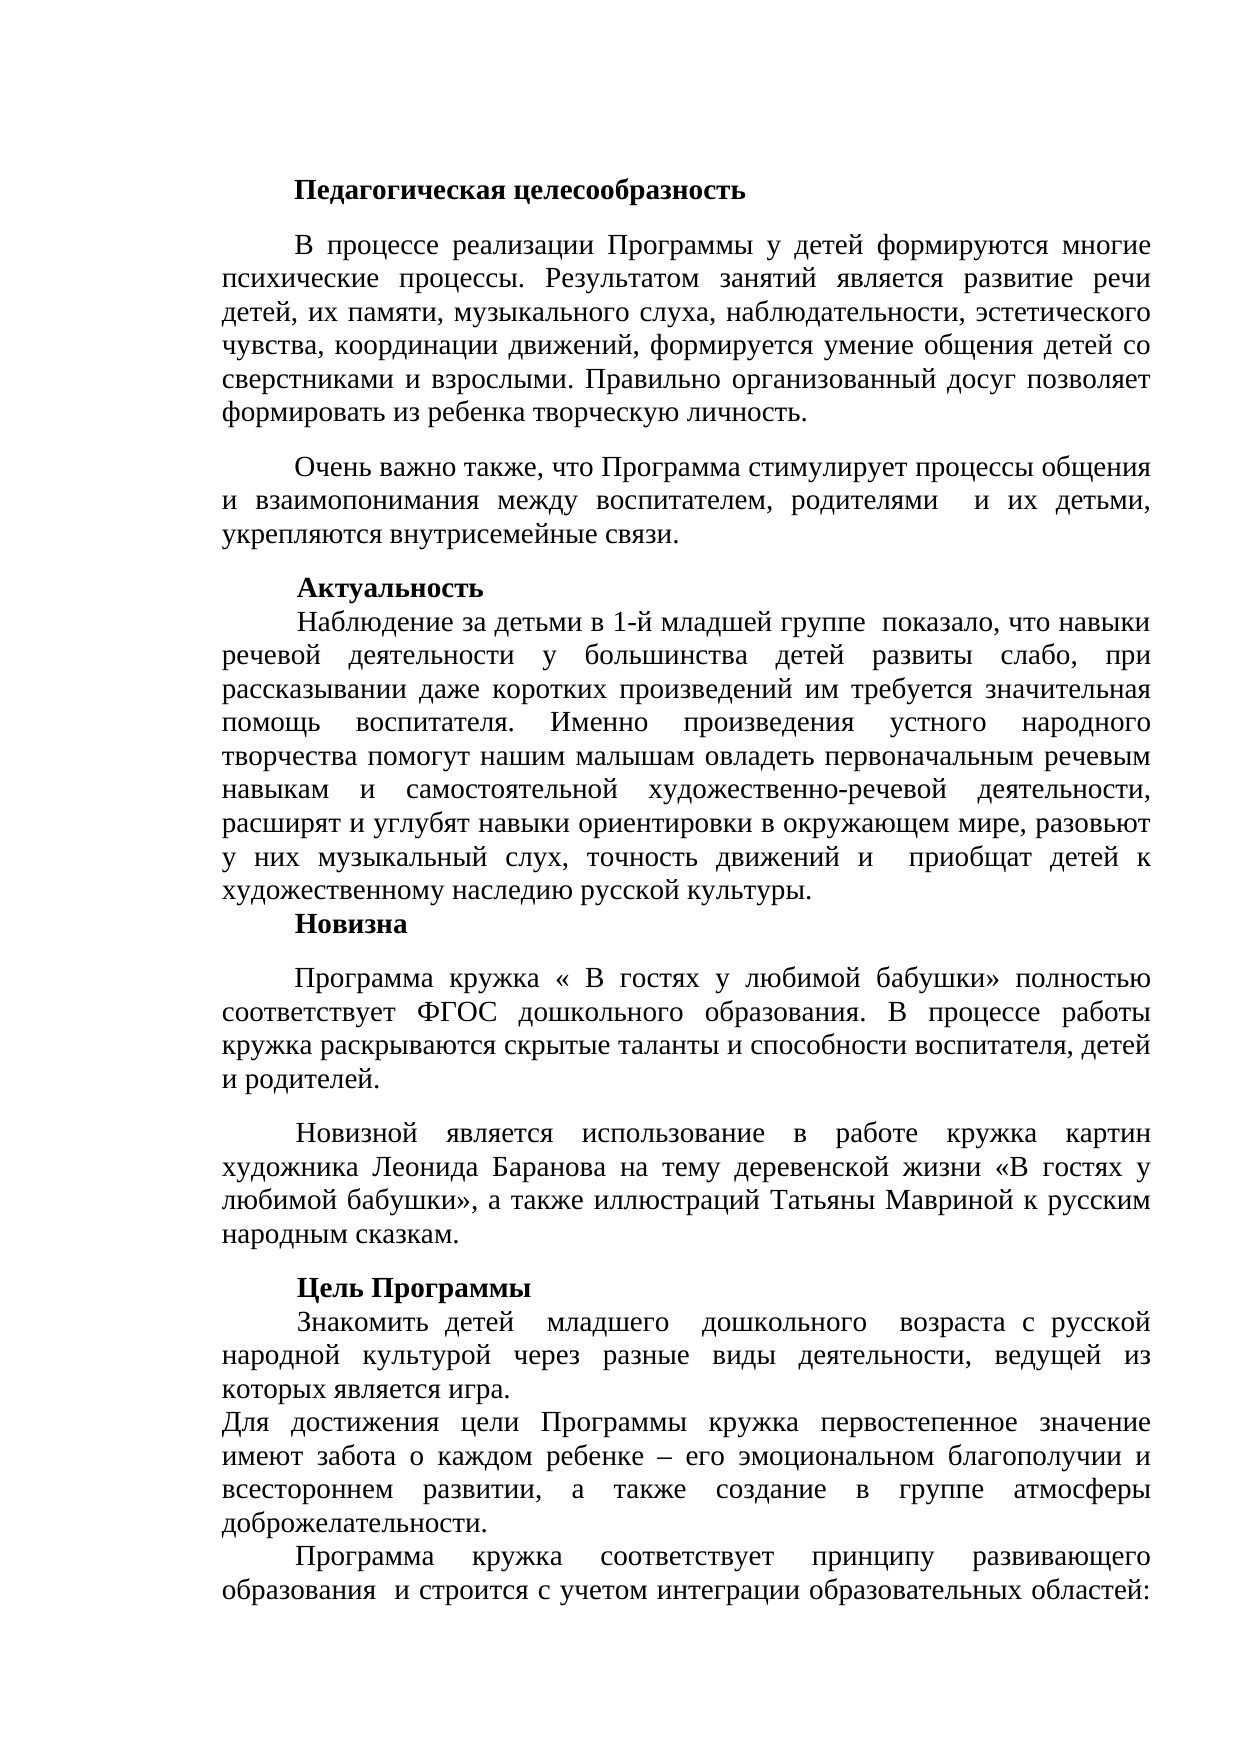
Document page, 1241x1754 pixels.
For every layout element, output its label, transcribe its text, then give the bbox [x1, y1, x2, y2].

text Актуальность [222, 570, 1152, 604]
text Знакомить детей младшего дошкольного возраста с русской народной культурой через разные виды деятельности, ведущей из которых является игра. [222, 1304, 1152, 1404]
text Педагогическая целесообразность [177, 172, 1152, 206]
text Наблюдение за детьми в 1-й младшей группе показало, что навыки речевой деятельности у большинства детей развиты слабо, при рассказывании даже коротких произведений им требуется значительная помощь воспитателя. Именно произведения устного народного творчества помогут нашим малышам овладеть первоначальным речевым навыкам и самостоятельной художественно-речевой деятельности, расширят и углубят навыки ориентировки в окружающем мире, разовьют у них музыкальный слух, точность движений и приобщат детей к художественному наследию русской культуры. [222, 604, 1152, 906]
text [222, 1538, 1152, 1606]
text Цель Программы [222, 1270, 1152, 1304]
text Очень важно также, что Программа стимулирует процессы общения и взаимопонимания между воспитателем, родителями и их детьми, укрепляются внутрисемейные связи. [222, 449, 1152, 549]
text Новизна [222, 906, 1152, 939]
text Программа кружка « В гостях у любимой бабушки» полностью соответствует ФГОС дошкольного образования. В процессе работы кружка раскрываются скрытые таланты и способности воспитателя, детей и родителей. [222, 960, 1152, 1094]
text В процессе реализации Программы у детей формируются многие психические процессы. Результатом занятий является развитие речи детей, их памяти, музыкального слуха, наблюдательности, эстетического чувства, координации движений, формируется умение общения детей со сверстниками и взрослыми. Правильно организованный досуг позволяет формировать из ребенка творческую личность. [222, 227, 1152, 428]
text Новизной является использование в работе кружка картин художника Леонида Баранова на тему деревенской жизни «В гостях у любимой бабушки», а также иллюстраций Татьяны Мавриной к русским народным сказкам. [222, 1115, 1152, 1249]
text Для достижения цели Программы кружка первостепенное значение имеют забота о каждом ребенке – его эмоциональном благополучии и всестороннем развитии, а также создание в группе атмосферы доброжелательности. [222, 1404, 1152, 1538]
